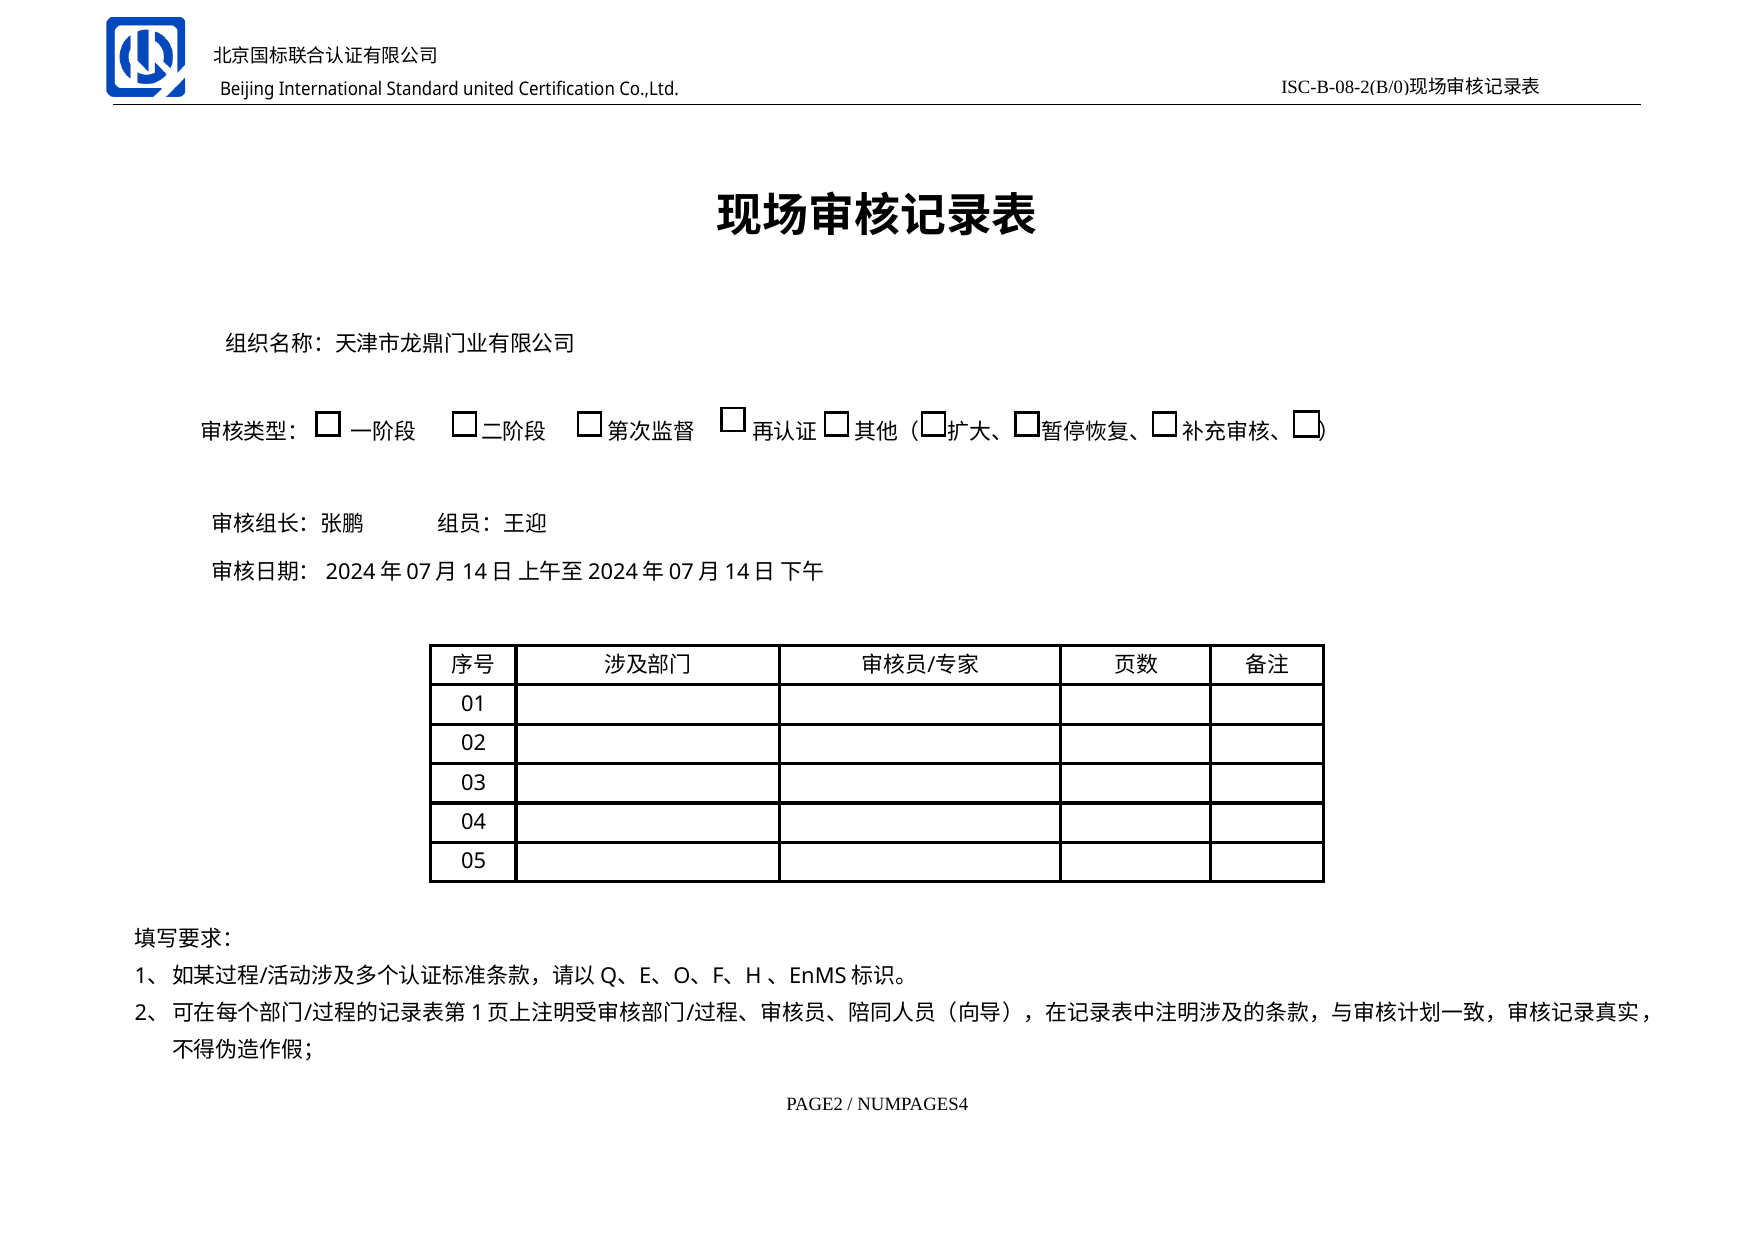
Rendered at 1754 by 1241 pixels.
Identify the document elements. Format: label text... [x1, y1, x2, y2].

table_cell [1062, 765, 1209, 801]
text 现场审核记录表 [112, 163, 1641, 261]
table_cell [1062, 686, 1209, 723]
table_cell [781, 686, 1059, 723]
table_header 涉及部门 [518, 647, 778, 683]
table_cell [518, 726, 778, 762]
text 填写要求： [112, 920, 1641, 953]
table_cell 01 [432, 686, 514, 723]
text 审核类型： 一阶段 二阶段 第次监督 再认证 其他（扩大、暂停恢复、补充审核、） [112, 399, 1641, 464]
table_cell [1062, 844, 1209, 880]
table_cell 03 [432, 765, 514, 801]
list 可在每个部门/过程的记录表第1页上注明受审核部门/过程、审核员、陪同人员（向导），在记录表中注明涉及的条款，与审核计划一致，审核记录真实，不得伪造作假； [134, 994, 1641, 1064]
table_cell [781, 805, 1059, 841]
table_cell 02 [432, 726, 514, 762]
text 组织名称：天津市龙鼎门业有限公司 [112, 326, 1641, 358]
table_cell [781, 726, 1059, 762]
table_cell [1212, 805, 1322, 841]
text 审核日期： 2024年07月14日 上午至2024年07月14日 下午 [112, 554, 1641, 587]
table_cell [518, 805, 778, 841]
table_cell [518, 844, 778, 880]
picture [106, 17, 186, 97]
table_cell [1062, 805, 1209, 841]
table_cell 05 [432, 844, 514, 880]
text 审核组长：张鹏 组员：王迎 [112, 506, 1641, 538]
list 如某过程/活动涉及多个认证标准条款，请以Q、E、O、F、H 、EnMS标识。 [134, 957, 1641, 990]
table_cell [1212, 844, 1322, 880]
table_cell [1062, 726, 1209, 762]
table_cell [518, 765, 778, 801]
table_header 序号 [432, 647, 514, 683]
table_header 备注 [1212, 647, 1322, 683]
table_cell 04 [432, 805, 514, 841]
table_cell [1212, 686, 1322, 723]
table_cell [781, 844, 1059, 880]
table_cell [1212, 726, 1322, 762]
table_header 页数 [1062, 647, 1209, 683]
table_cell [518, 686, 778, 723]
table_header 审核员/专家 [781, 647, 1059, 683]
table_cell [1212, 765, 1322, 801]
table_cell [781, 765, 1059, 801]
